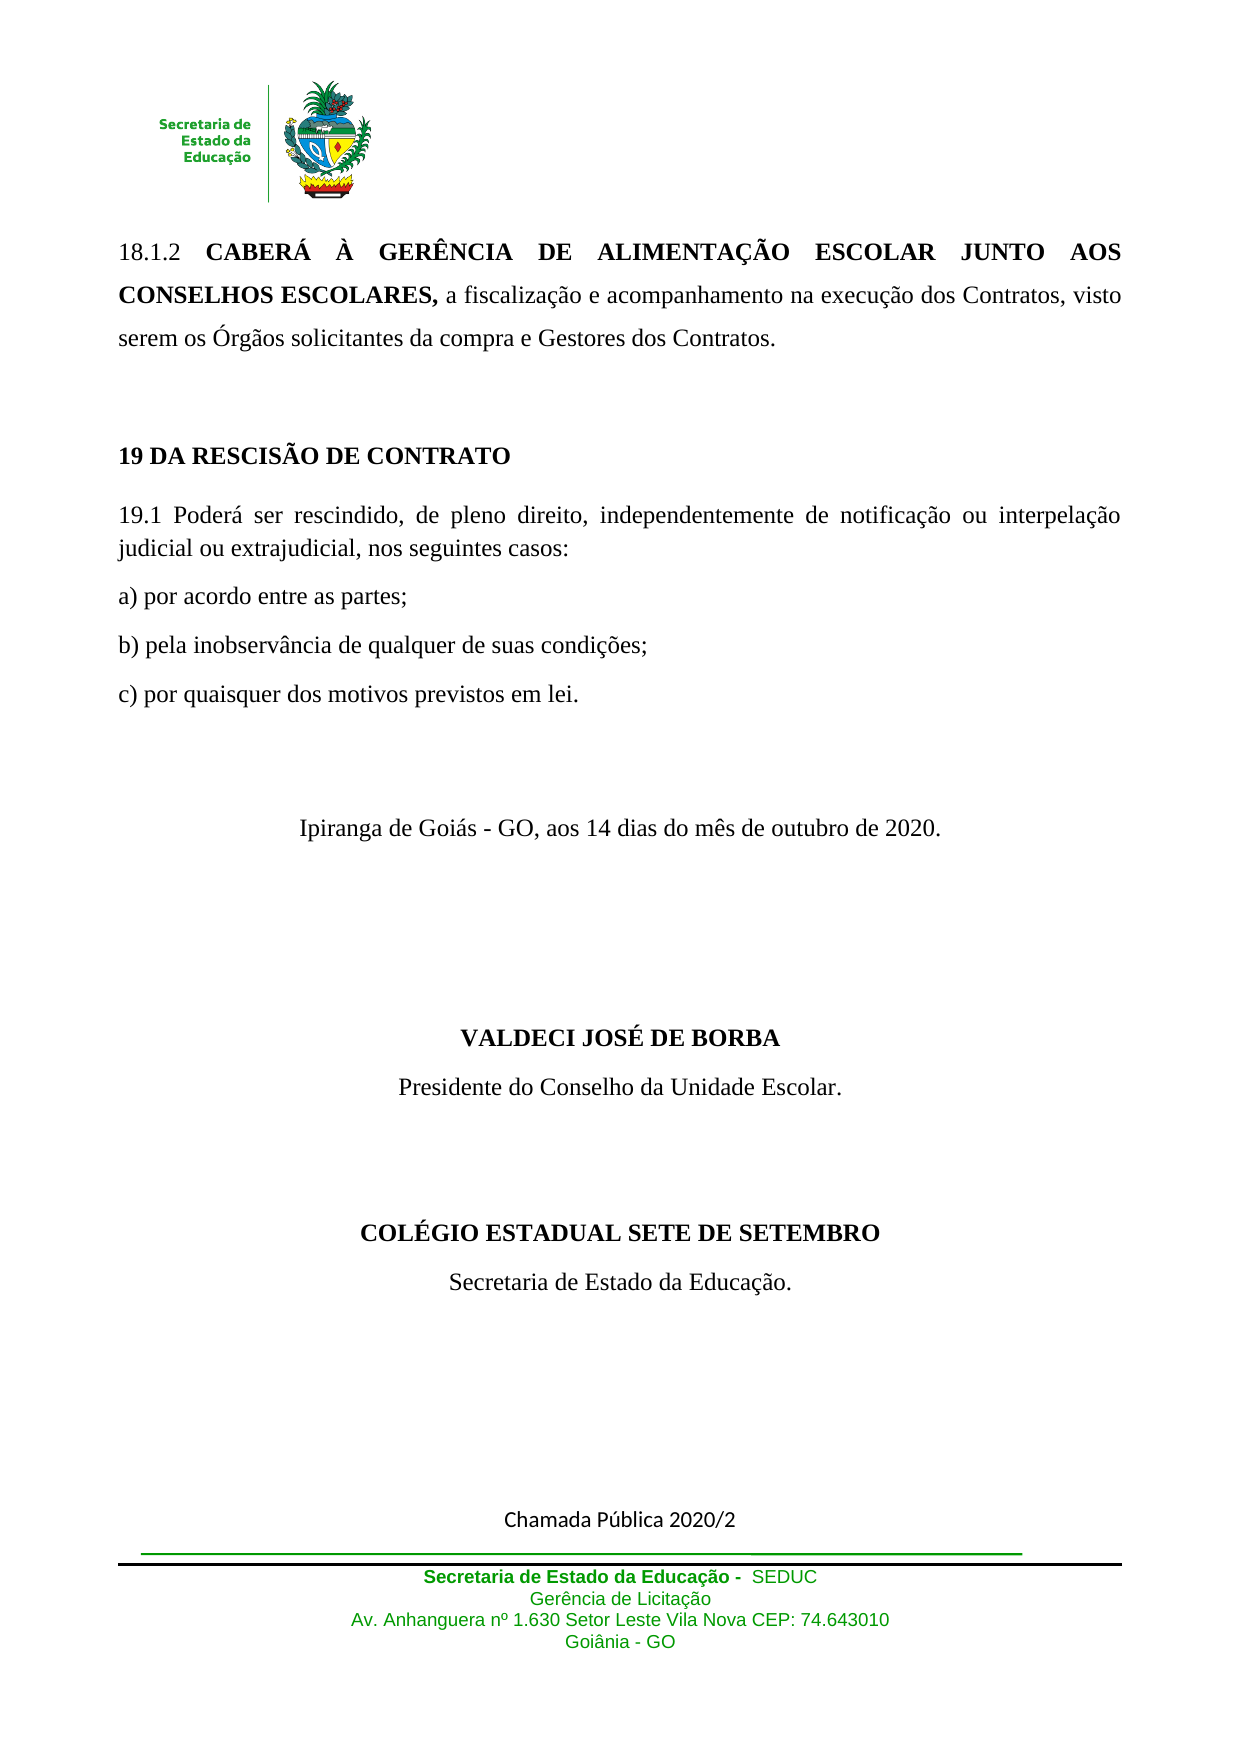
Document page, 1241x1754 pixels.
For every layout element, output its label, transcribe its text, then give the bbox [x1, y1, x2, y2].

text Secretaria de Estado da Educação. [118, 1267, 1122, 1295]
text c) por quaisquer dos motivos previstos em lei. [118, 679, 1122, 707]
text 19.1 Poderá ser rescindido, de pleno direito, independentemente de notificação ou interpelação judicial ou extrajudicial, nos seguintes casos: [118, 500, 1122, 561]
text COLÉGIO ESTADUAL SETE DE SETEMBRO [118, 1218, 1122, 1247]
text Presidente do Conselho da Unidade Escolar. [118, 1072, 1122, 1101]
text Ipiranga de Goiás - GO, aos 14 dias do mês de outubro de 2020. [118, 813, 1122, 842]
text a) por acordo entre as partes; [118, 581, 1122, 610]
text VALDECI JOSÉ DE BORBA [118, 1023, 1122, 1052]
text 18.1.2 CABERÁ À GERÊNCIA DE ALIMENTAÇÃO ESCOLAR JUNTO AOS CONSELHOS ESCOLARES, a fiscalização e acompanhamento na execução dos Contratos, visto serem os Órgãos solicitantes da compra e Gestores dos Contratos. [118, 237, 1122, 352]
picture [118, 73, 412, 210]
text 19 DA RESCISÃO DE CONTRATO [118, 441, 1122, 470]
text b) pela inobservância de qualquer de suas condições; [118, 630, 1122, 659]
